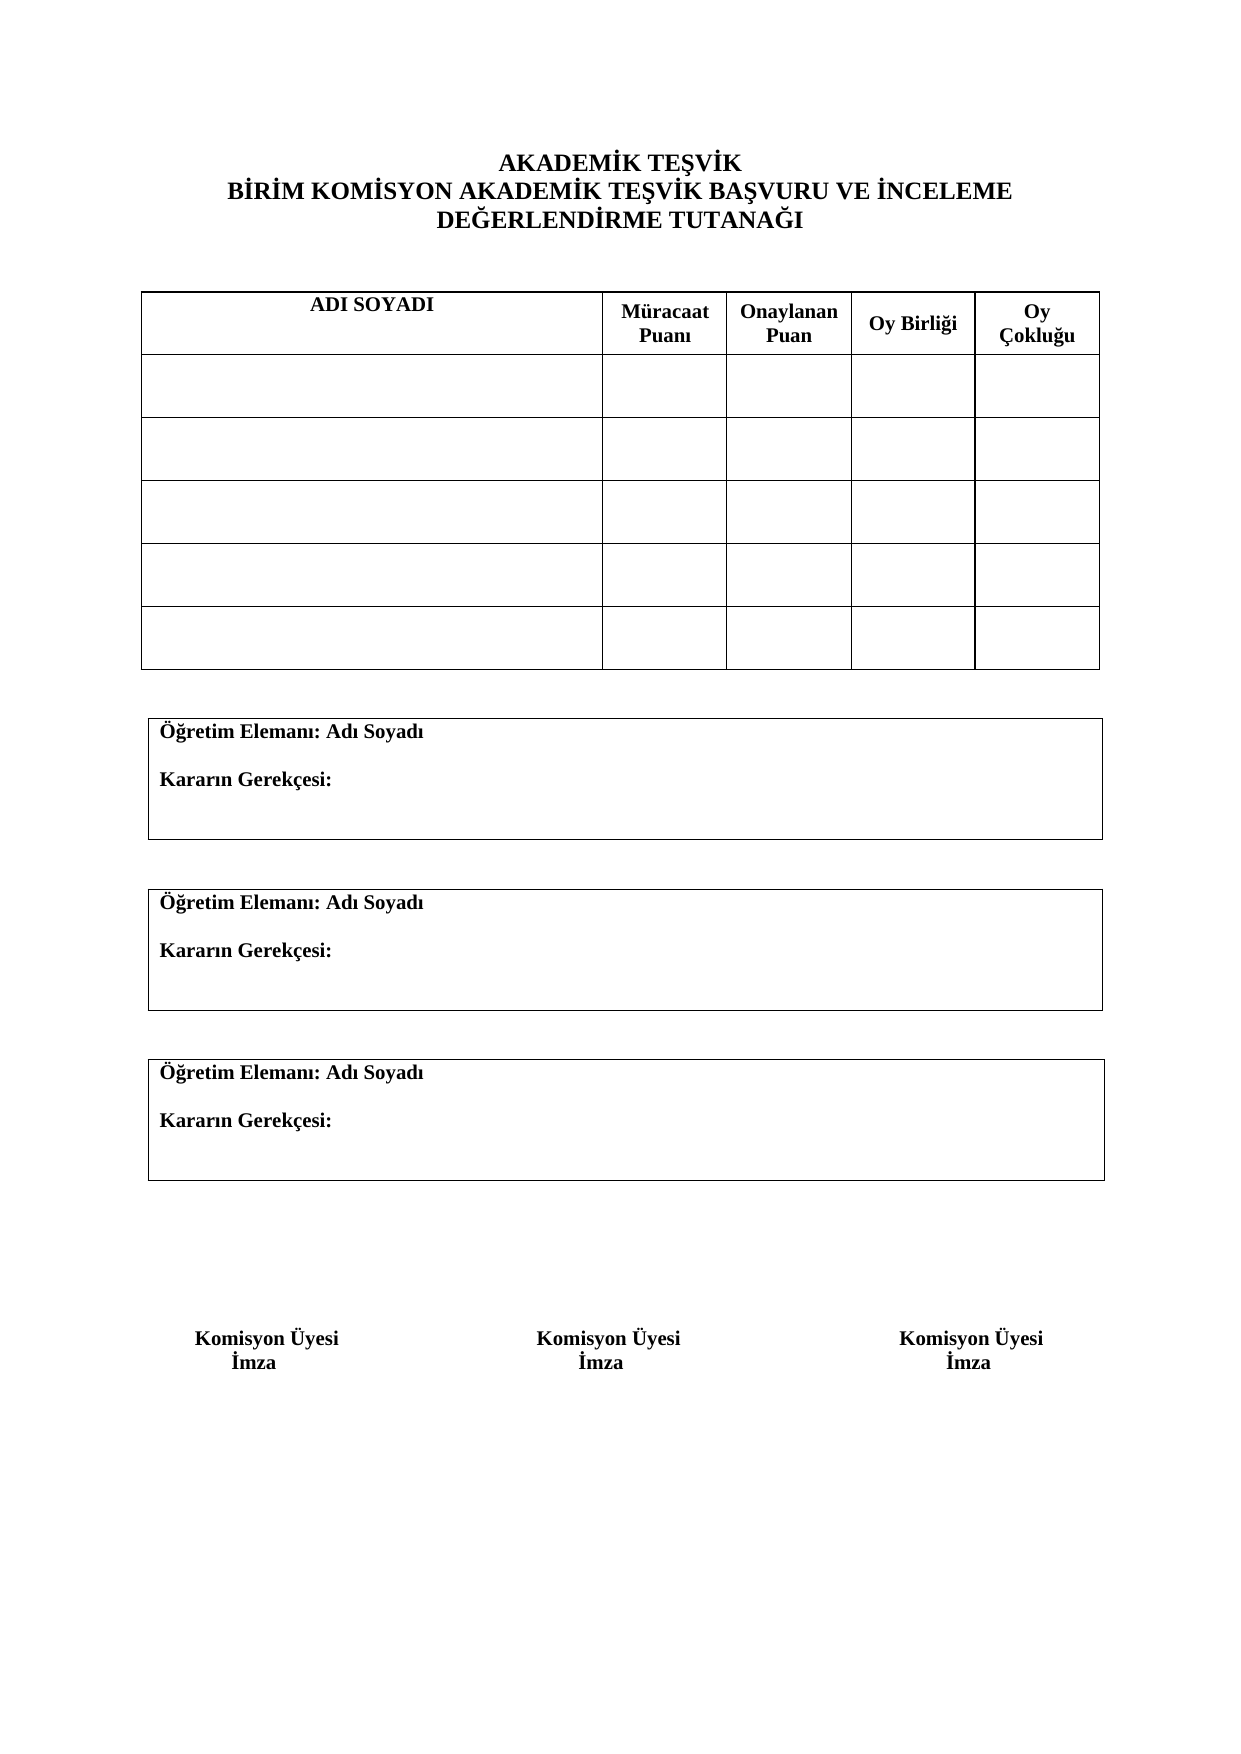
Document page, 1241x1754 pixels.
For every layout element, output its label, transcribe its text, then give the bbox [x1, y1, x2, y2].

table_cell [142, 544, 602, 606]
table_cell [603, 481, 726, 543]
text Komisyon Üyesi Komisyon Üyesi Komisyon Üyesi [148, 1326, 1093, 1350]
table_header Müracaat Puanı [603, 293, 726, 354]
table_cell [727, 355, 851, 417]
table_cell [976, 607, 1099, 669]
table_header Öğretim Elemanı: Adı Soyadı Kararın Gerekçesi: [149, 890, 1102, 1010]
table_header Oy Çokluğu [976, 293, 1099, 354]
table_cell [603, 544, 726, 606]
table_cell [142, 418, 602, 480]
table_cell [852, 607, 974, 669]
table_cell [976, 355, 1099, 417]
table_cell [727, 418, 851, 480]
table_cell [142, 355, 602, 417]
table_cell [727, 607, 851, 669]
table_cell [727, 544, 851, 606]
table_cell [852, 355, 974, 417]
table_cell [976, 544, 1099, 606]
table_cell [603, 418, 726, 480]
table_cell [852, 481, 974, 543]
text AKADEMİK TEŞVİK [148, 148, 1093, 176]
table_cell [976, 481, 1099, 543]
table_header Oy Birliği [852, 293, 974, 354]
table_cell [727, 481, 851, 543]
table_cell [142, 481, 602, 543]
table_cell [852, 418, 974, 480]
text BİRİM KOMİSYON AKADEMİK TEŞVİK BAŞVURU VE İNCELEME DEĞERLENDİRME TUTANAĞI [148, 176, 1093, 234]
table_cell [142, 607, 602, 669]
table_header Onaylanan Puan [727, 293, 851, 354]
table_header ADI SOYADI [142, 293, 602, 354]
table_cell [603, 607, 726, 669]
table_cell [976, 418, 1099, 480]
table_header Öğretim Elemanı: Adı Soyadı Kararın Gerekçesi: [149, 719, 1102, 839]
table_cell [603, 355, 726, 417]
text İmza İmza İmza [148, 1350, 1093, 1374]
table_header Öğretim Elemanı: Adı Soyadı Kararın Gerekçesi: [149, 1060, 1104, 1180]
table_cell [852, 544, 974, 606]
